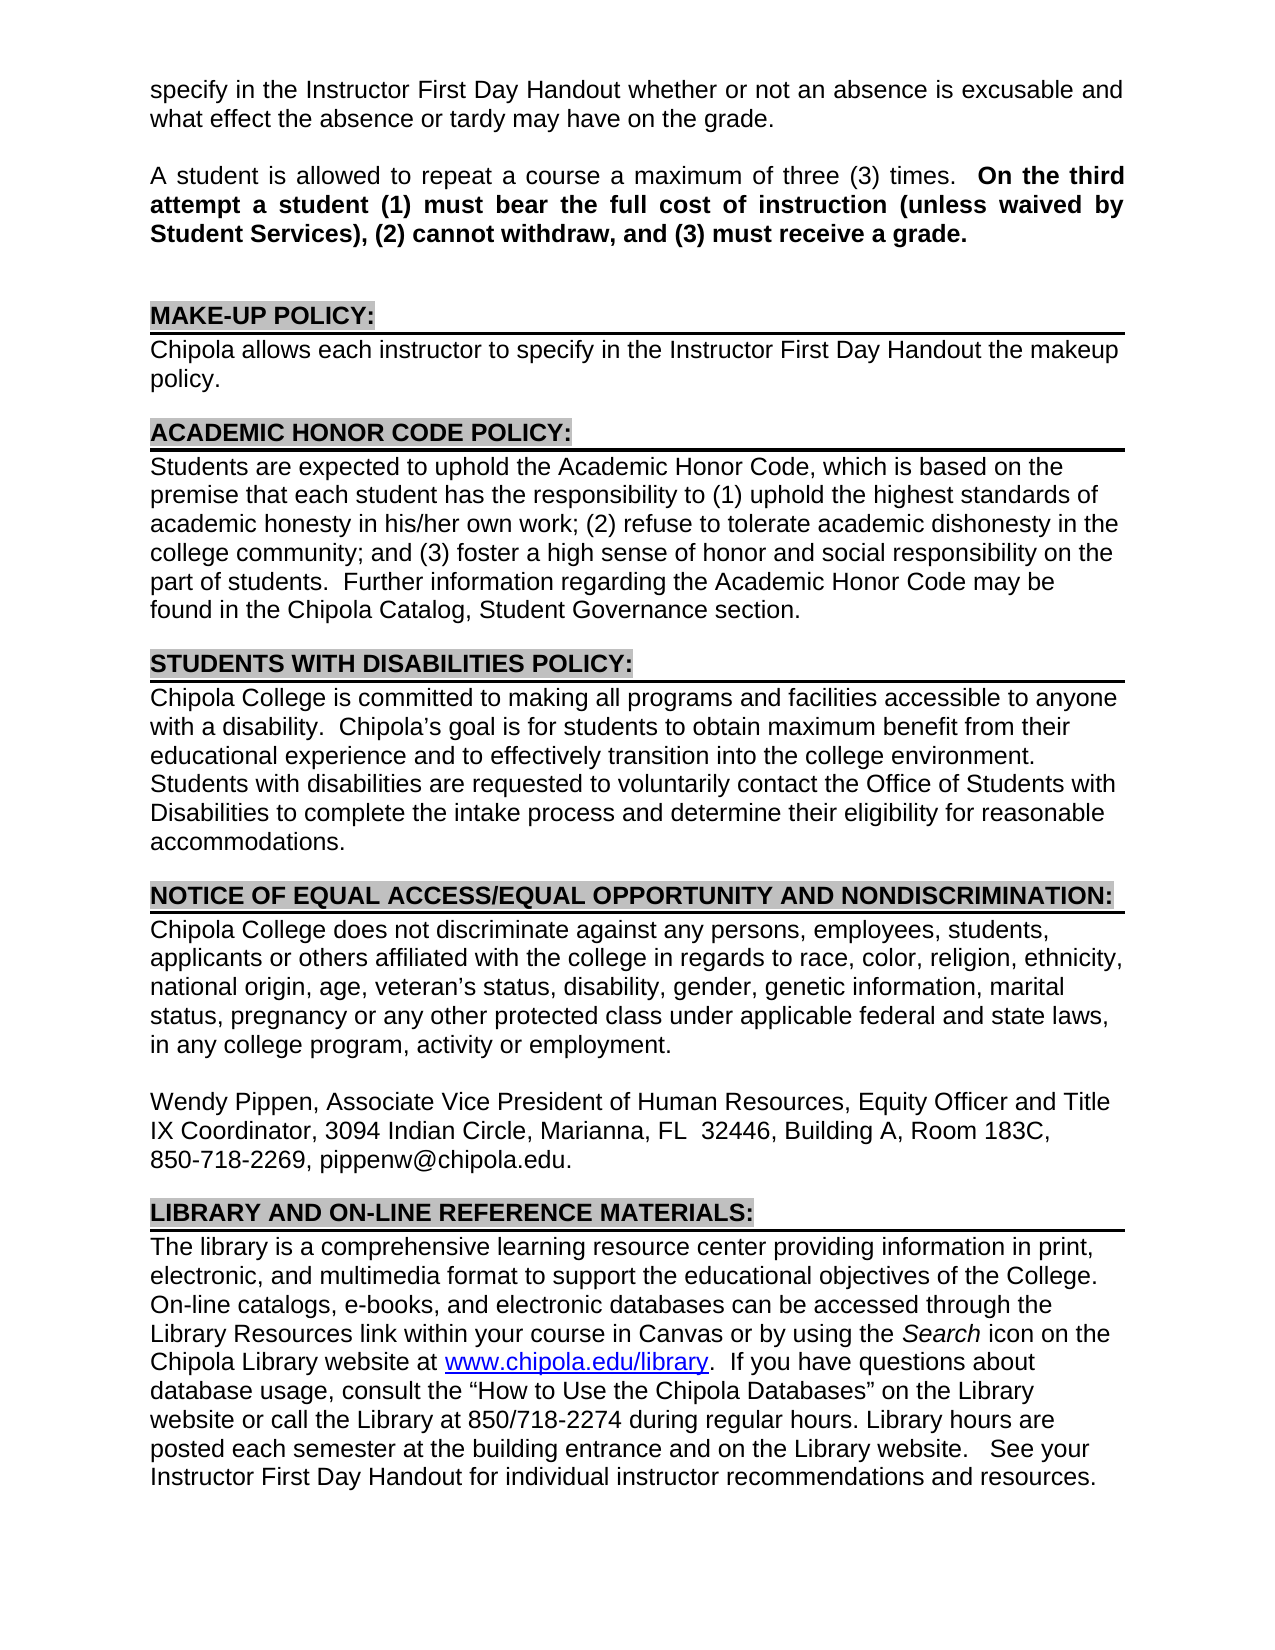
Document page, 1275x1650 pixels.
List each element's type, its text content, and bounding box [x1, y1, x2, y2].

subtitle NOTICE OF EQUAL ACCESS/EQUAL OPPORTUNITY AND NONDISCRIMINATION: [150, 881, 1125, 911]
text The library is a comprehensive learning resource center providing information in print, electronic, and multimedia format to support the educational objectives of the College. On-line catalogs, e-books, and electronic databases can be accessed through the Library Resources link within your course in Canvas or by using the Search icon on the Chipola Library website at www.chipola.edu/library. If you have questions about database usage, consult the “How to Use the Chipola Databases” on the Library website or call the Library at 850/718-2274 during regular hours. Library hours are posted each semester at the building entrance and on the Library website. See your Instructor First Day Handout for individual instructor recommendations and resources. [150, 1232, 1125, 1491]
subtitle STUDENTS WITH DISABILITIES POLICY: [150, 649, 1125, 680]
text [150, 75, 1125, 132]
text Wendy Pippen, Associate Vice President of Human Resources, Equity Officer and Title IX Coordinator, 3094 Indian Circle, Marianna, FL 32446, Building A, Room 183C, [150, 1087, 1125, 1144]
text Students are expected to uphold the Academic Honor Code, which is based on the premise that each student has the responsibility to (1) uphold the highest standards of academic honesty in his/her own work; (2) refuse to tolerate academic dishonesty in the college community; and (3) foster a high sense of honor and social responsibility on the part of students. Further information regarding the Academic Honor Code may be found in the Chipola Catalog, Student Governance section. [150, 452, 1125, 624]
subtitle ACADEMIC HONOR CODE POLICY: [150, 418, 1125, 448]
text Chipola College is committed to making all programs and facilities accessible to anyone with a disability. Chipola’s goal is for students to obtain maximum benefit from their educational experience and to effectively transition into the college environment. Students with disabilities are requested to voluntarily contact the Office of Students with Disabilities to complete the intake process and determine their eligibility for reasonable accommodations. [150, 683, 1125, 856]
text Chipola College does not discriminate against any persons, employees, students, applicants or others affiliated with the college in regards to race, color, religion, ethnicity, national origin, age, veteran’s status, disability, gender, genetic information, marital status, pregnancy or any other protected class under applicable federal and state laws, in any college program, activity or employment. [150, 914, 1125, 1058]
text A student is allowed to repeat a course a maximum of three (3) times. On the third attempt a student (1) must bear the full cost of instruction (unless waived by Student Services), (2) cannot withdraw, and (3) must receive a grade. [150, 161, 1125, 247]
subtitle MAKE-UP POLICY: [150, 301, 1125, 332]
subtitle LIBRARY AND ON-LINE REFERENCE MATERIALS: [150, 1198, 1125, 1229]
text Chipola allows each instructor to specify in the Instructor First Day Handout the makeup policy. [150, 335, 1125, 393]
text 850-718-2269, pippenw@chipola.edu. [150, 1144, 1125, 1173]
